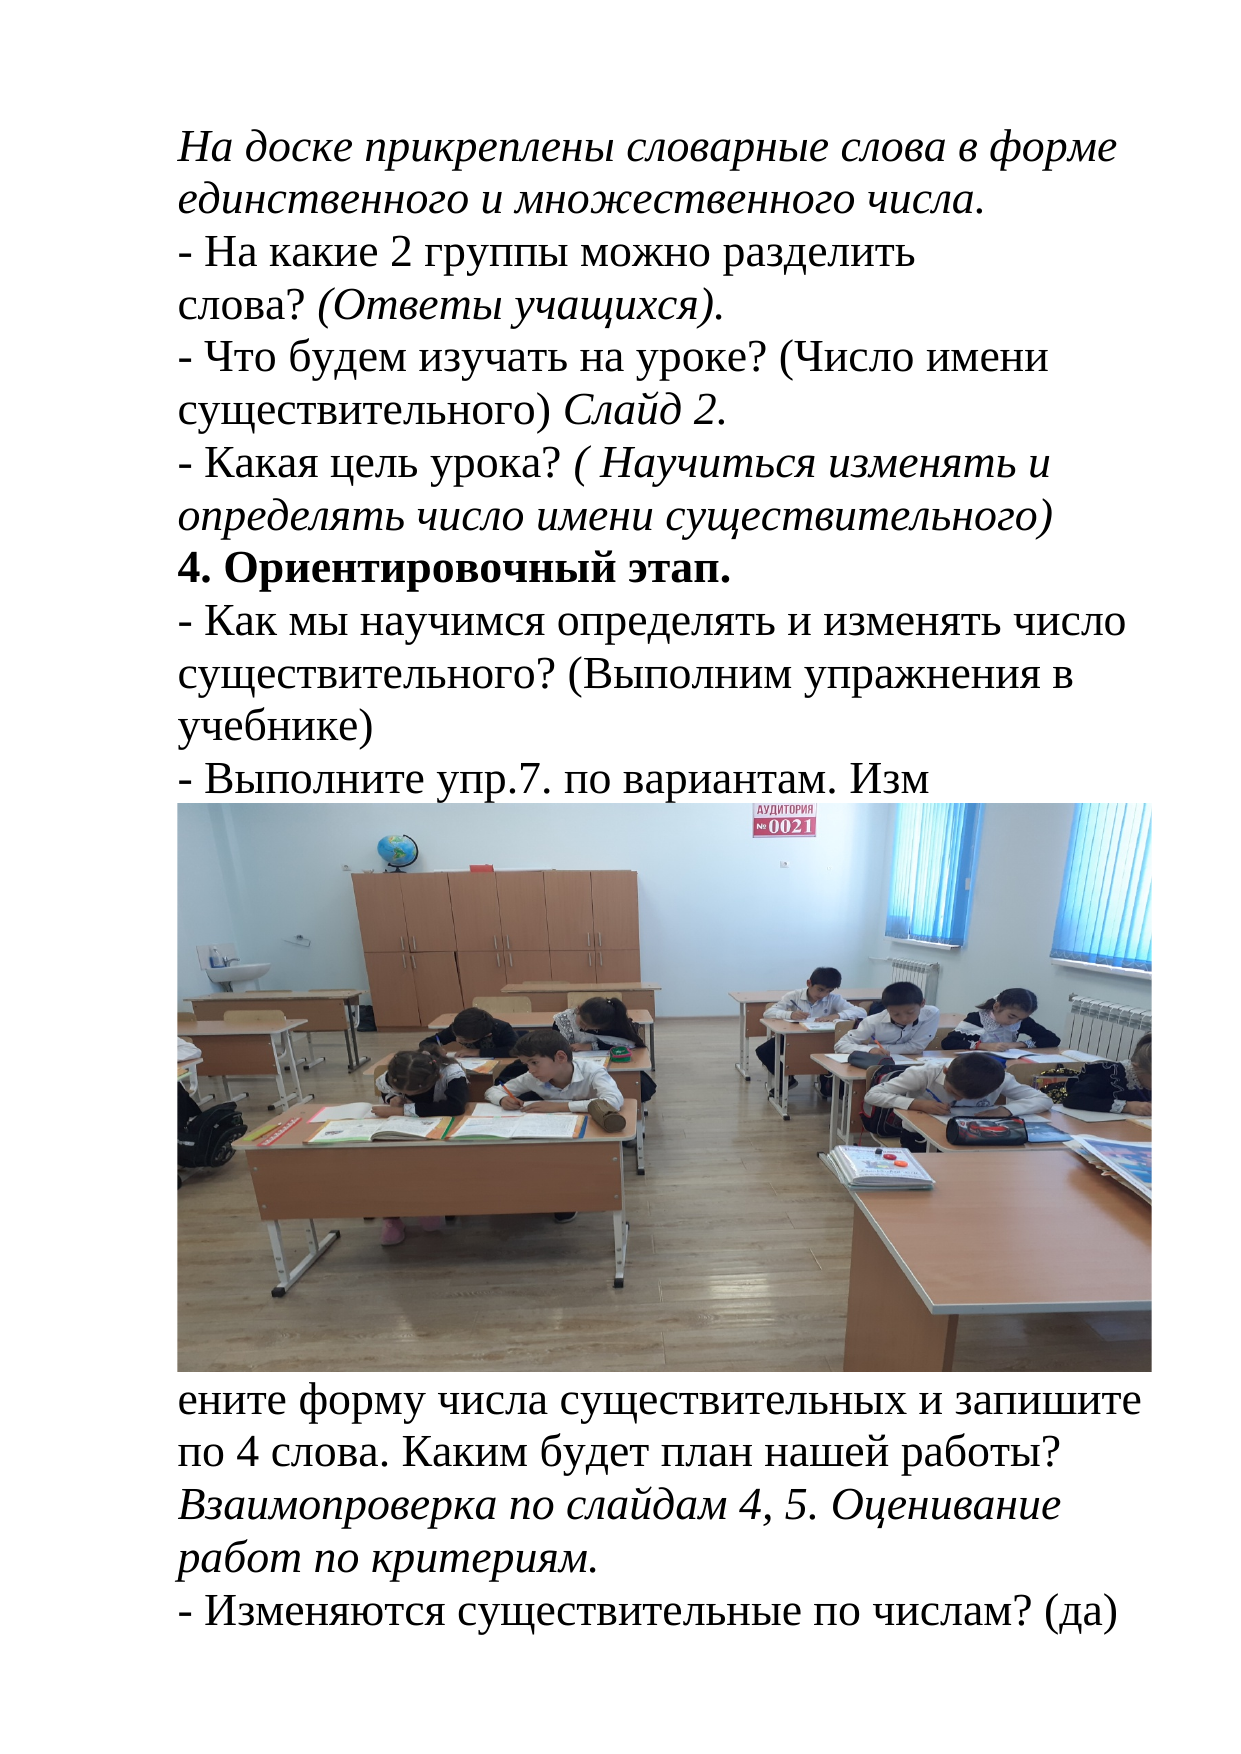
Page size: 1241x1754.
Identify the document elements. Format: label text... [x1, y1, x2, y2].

text - Выполните упр.7. по вариантам. Измените форму числа существительных и запишите по 4 слова. Каким будет план нашей работы? [177, 751, 1152, 803]
text 4. Ориентировочный этап. [177, 540, 1152, 592]
text - Что будем изучать на уроке? (Число имени существительного) Слайд 2. [177, 329, 1152, 434]
picture [177, 803, 1152, 1372]
text - Изменяются существительные по числам? (да) [177, 1582, 1152, 1635]
text - Как мы научимся определять и изменять число существительного? (Выполним упражнения в учебнике) [177, 592, 1152, 751]
text - На какие 2 группы можно разделить слова? (Ответы учащихся). [177, 223, 1152, 329]
text На доске прикреплены словарные слова в форме единственного и множественного числа. [177, 118, 1152, 223]
text - Какая цель урока? ( Научиться изменять и определять число имени существительного) [177, 434, 1152, 540]
text Взаимопроверка по слайдам 4, 5. Оценивание работ по критериям. [177, 1477, 1152, 1582]
text - Выполните упр.7. по вариантам. Измените форму числа существительных и запишите по 4 слова. Каким будет план нашей работы? [177, 1372, 1152, 1477]
